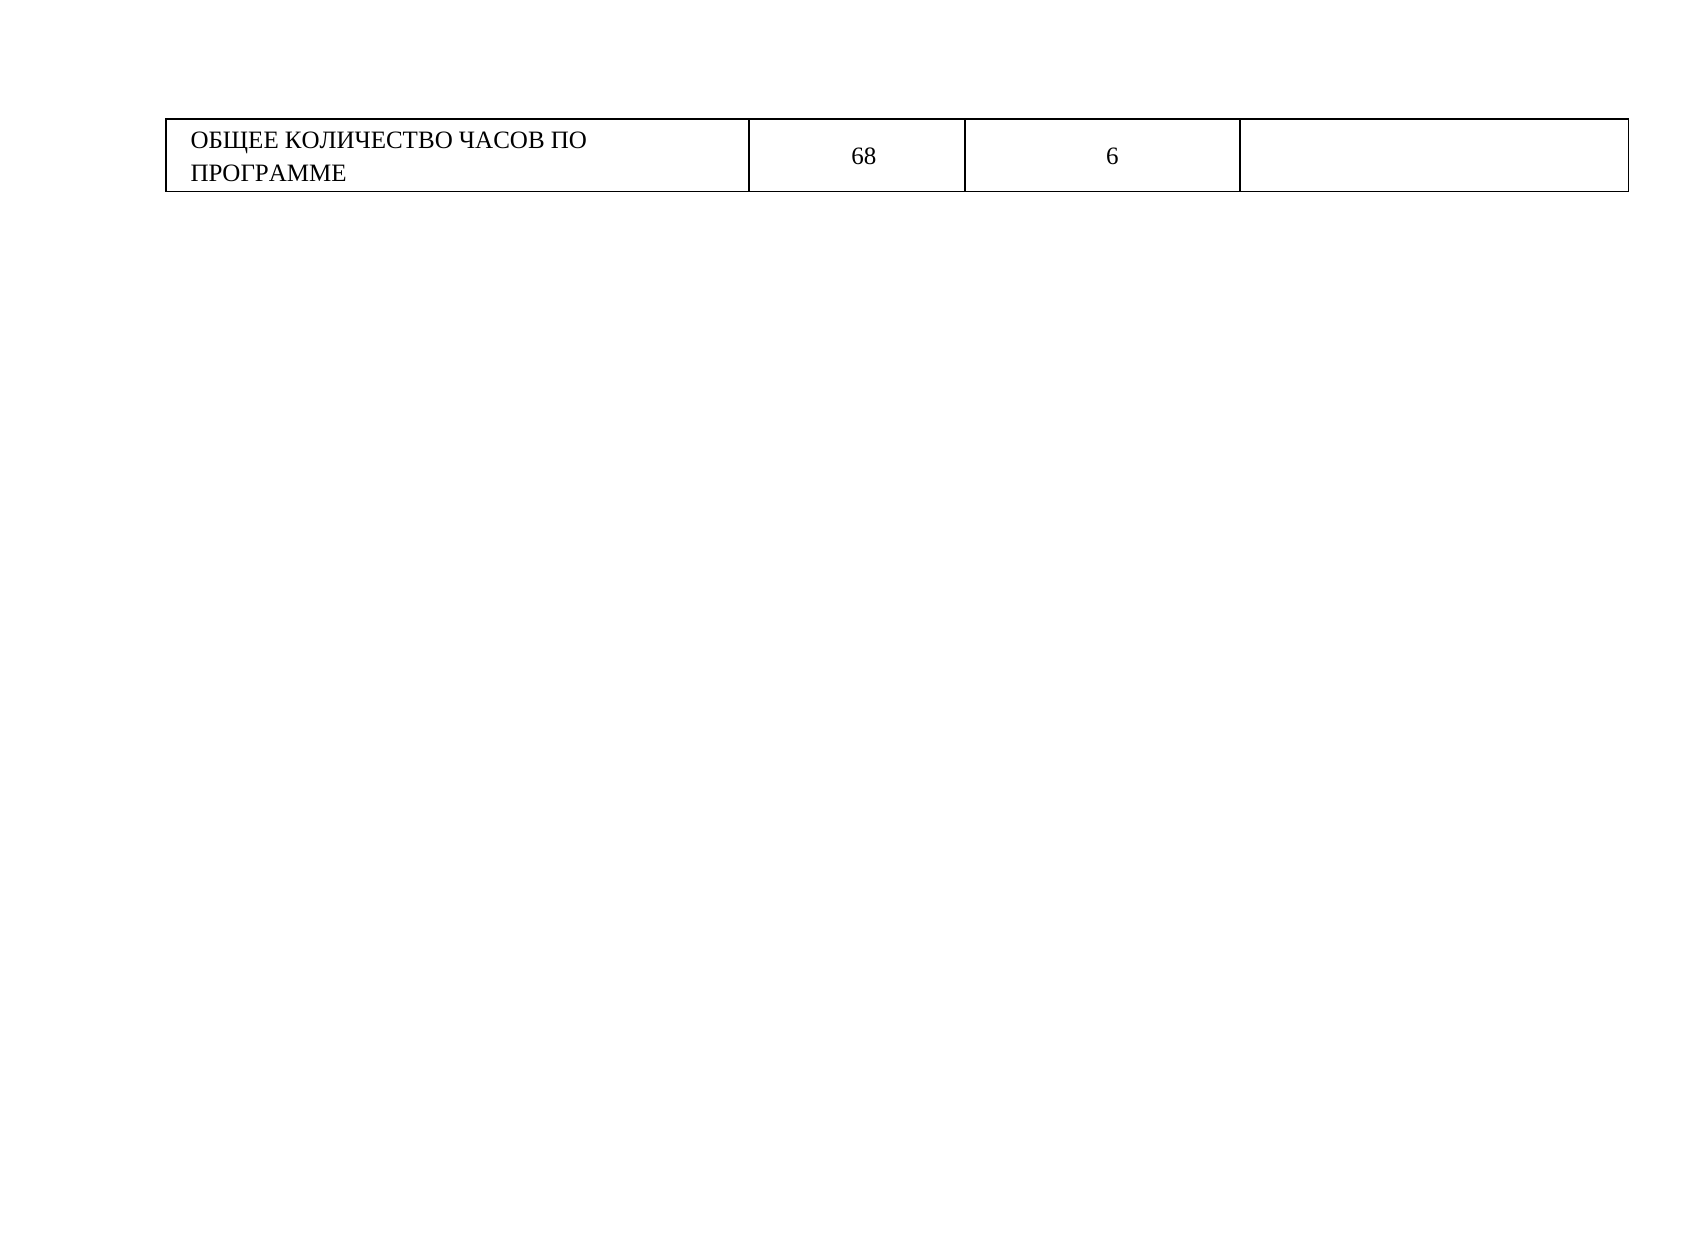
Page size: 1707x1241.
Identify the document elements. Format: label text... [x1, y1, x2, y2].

table_cell [1241, 120, 1628, 191]
table_cell 68 [750, 120, 964, 191]
table_cell ОБЩЕЕ КОЛИЧЕСТВО ЧАСОВ ПО ПРОГРАММЕ [167, 120, 748, 191]
table_cell 6 [966, 120, 1239, 191]
